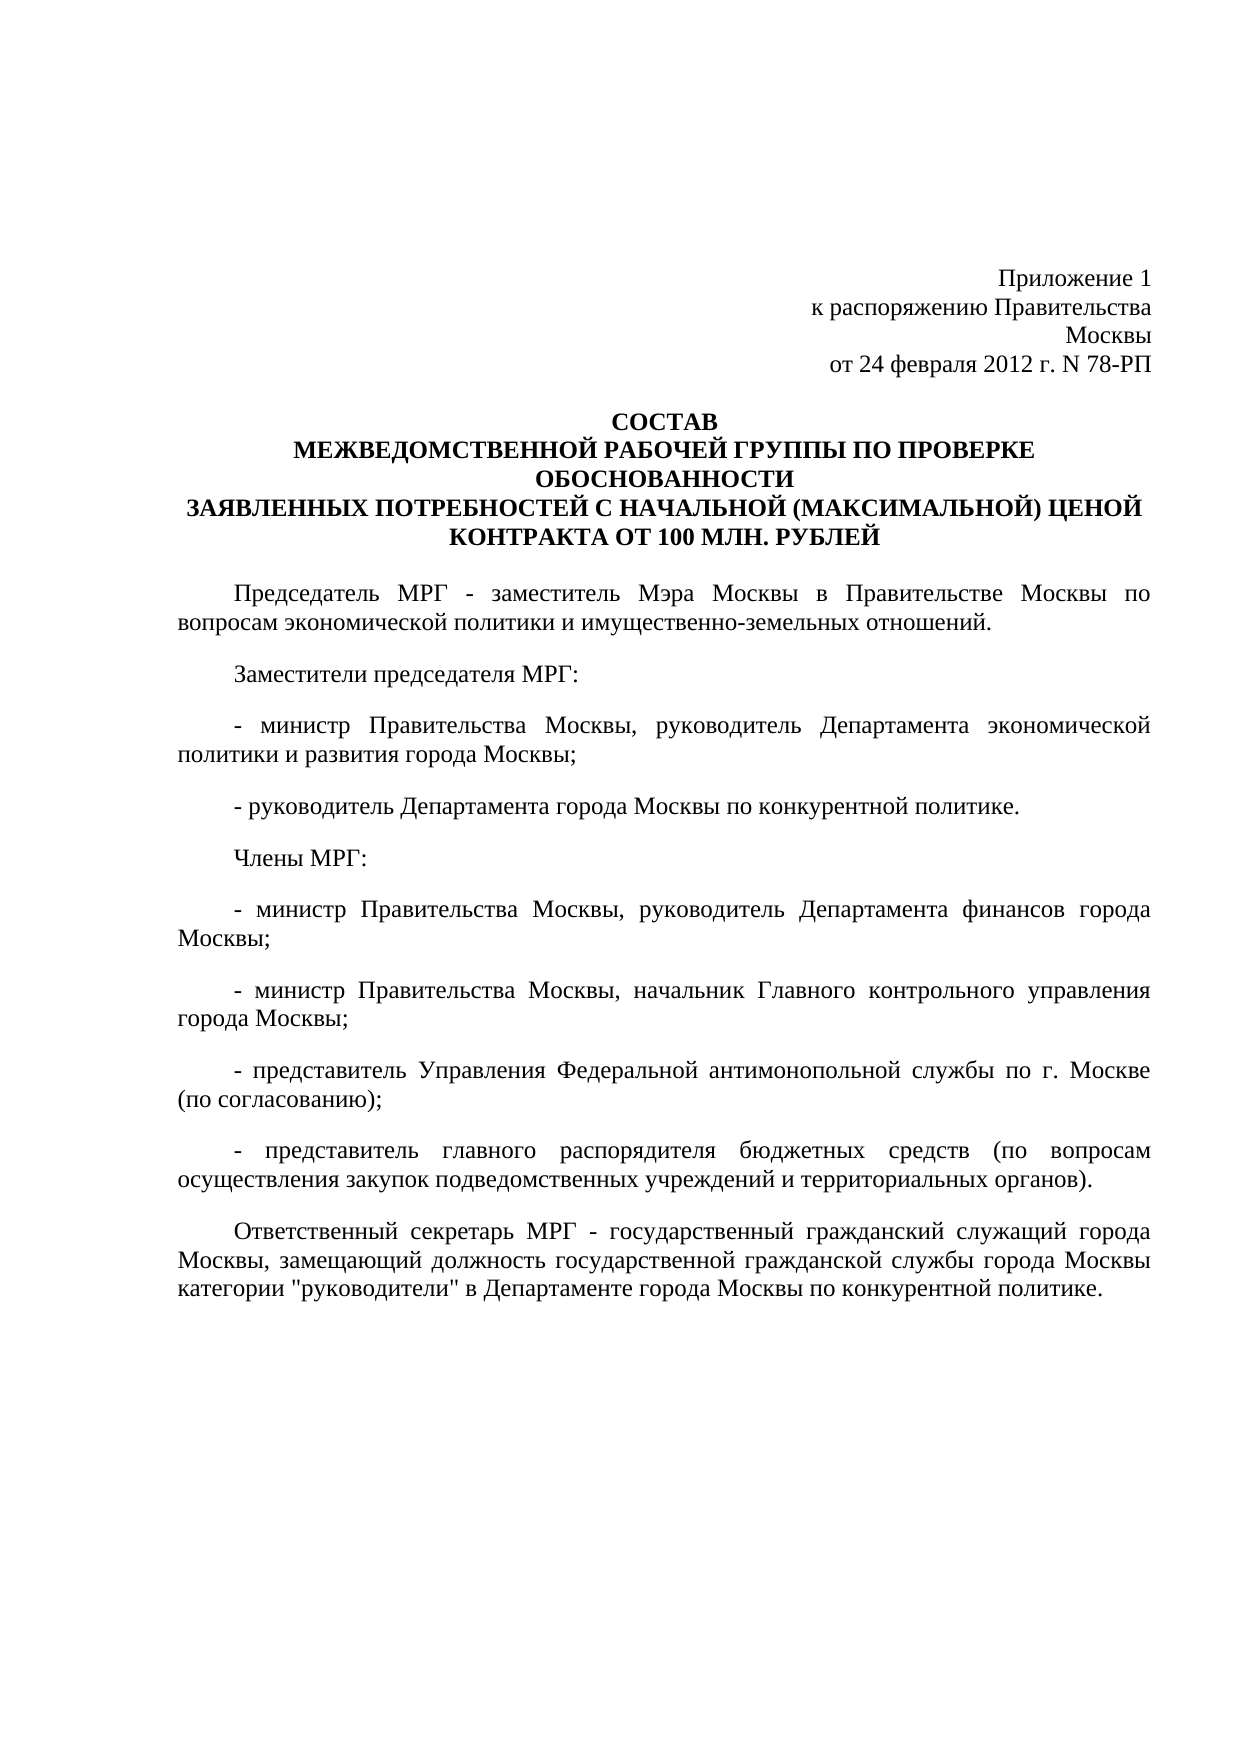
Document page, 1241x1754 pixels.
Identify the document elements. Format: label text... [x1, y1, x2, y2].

title КОНТРАКТА ОТ 100 МЛН. РУБЛЕЙ [177, 522, 1152, 550]
text к распоряжению Правительства [177, 292, 1152, 320]
text Приложение 1 [177, 263, 1152, 292]
text от 24 февраля 2012 г. N 78-РП [177, 349, 1152, 378]
text - министр Правительства Москвы, руководитель Департамента экономической политики и развития города Москвы; [177, 711, 1152, 768]
text - министр Правительства Москвы, начальник Главного контрольного управления города Москвы; [177, 975, 1152, 1032]
text Заместители председателя МРГ: [177, 659, 1152, 688]
text - руководитель Департамента города Москвы по конкурентной политике. [177, 791, 1152, 820]
text Председатель МРГ - заместитель Мэра Москвы в Правительстве Москвы по вопросам экономической политики и имущественно-земельных отношений. [177, 578, 1152, 636]
title МЕЖВЕДОМСТВЕННОЙ РАБОЧЕЙ ГРУППЫ ПО ПРОВЕРКЕ ОБОСНОВАННОСТИ [177, 435, 1152, 493]
text Ответственный секретарь МРГ - государственный гражданский служащий города Москвы, замещающий должность государственной гражданской службы города Москвы категории "руководители" в Департаменте города Москвы по конкурентной политике. [177, 1216, 1152, 1302]
title СОСТАВ [177, 407, 1152, 435]
title ЗАЯВЛЕННЫХ ПОТРЕБНОСТЕЙ С НАЧАЛЬНОЙ (МАКСИМАЛЬНОЙ) ЦЕНОЙ [177, 493, 1152, 522]
text Москвы [177, 320, 1152, 349]
text - министр Правительства Москвы, руководитель Департамента финансов города Москвы; [177, 894, 1152, 952]
text Члены МРГ: [177, 843, 1152, 871]
text - представитель главного распорядителя бюджетных средств (по вопросам осуществления закупок подведомственных учреждений и территориальных органов). [177, 1136, 1152, 1193]
text - представитель Управления Федеральной антимонопольной службы по г. Москве (по согласованию); [177, 1055, 1152, 1113]
